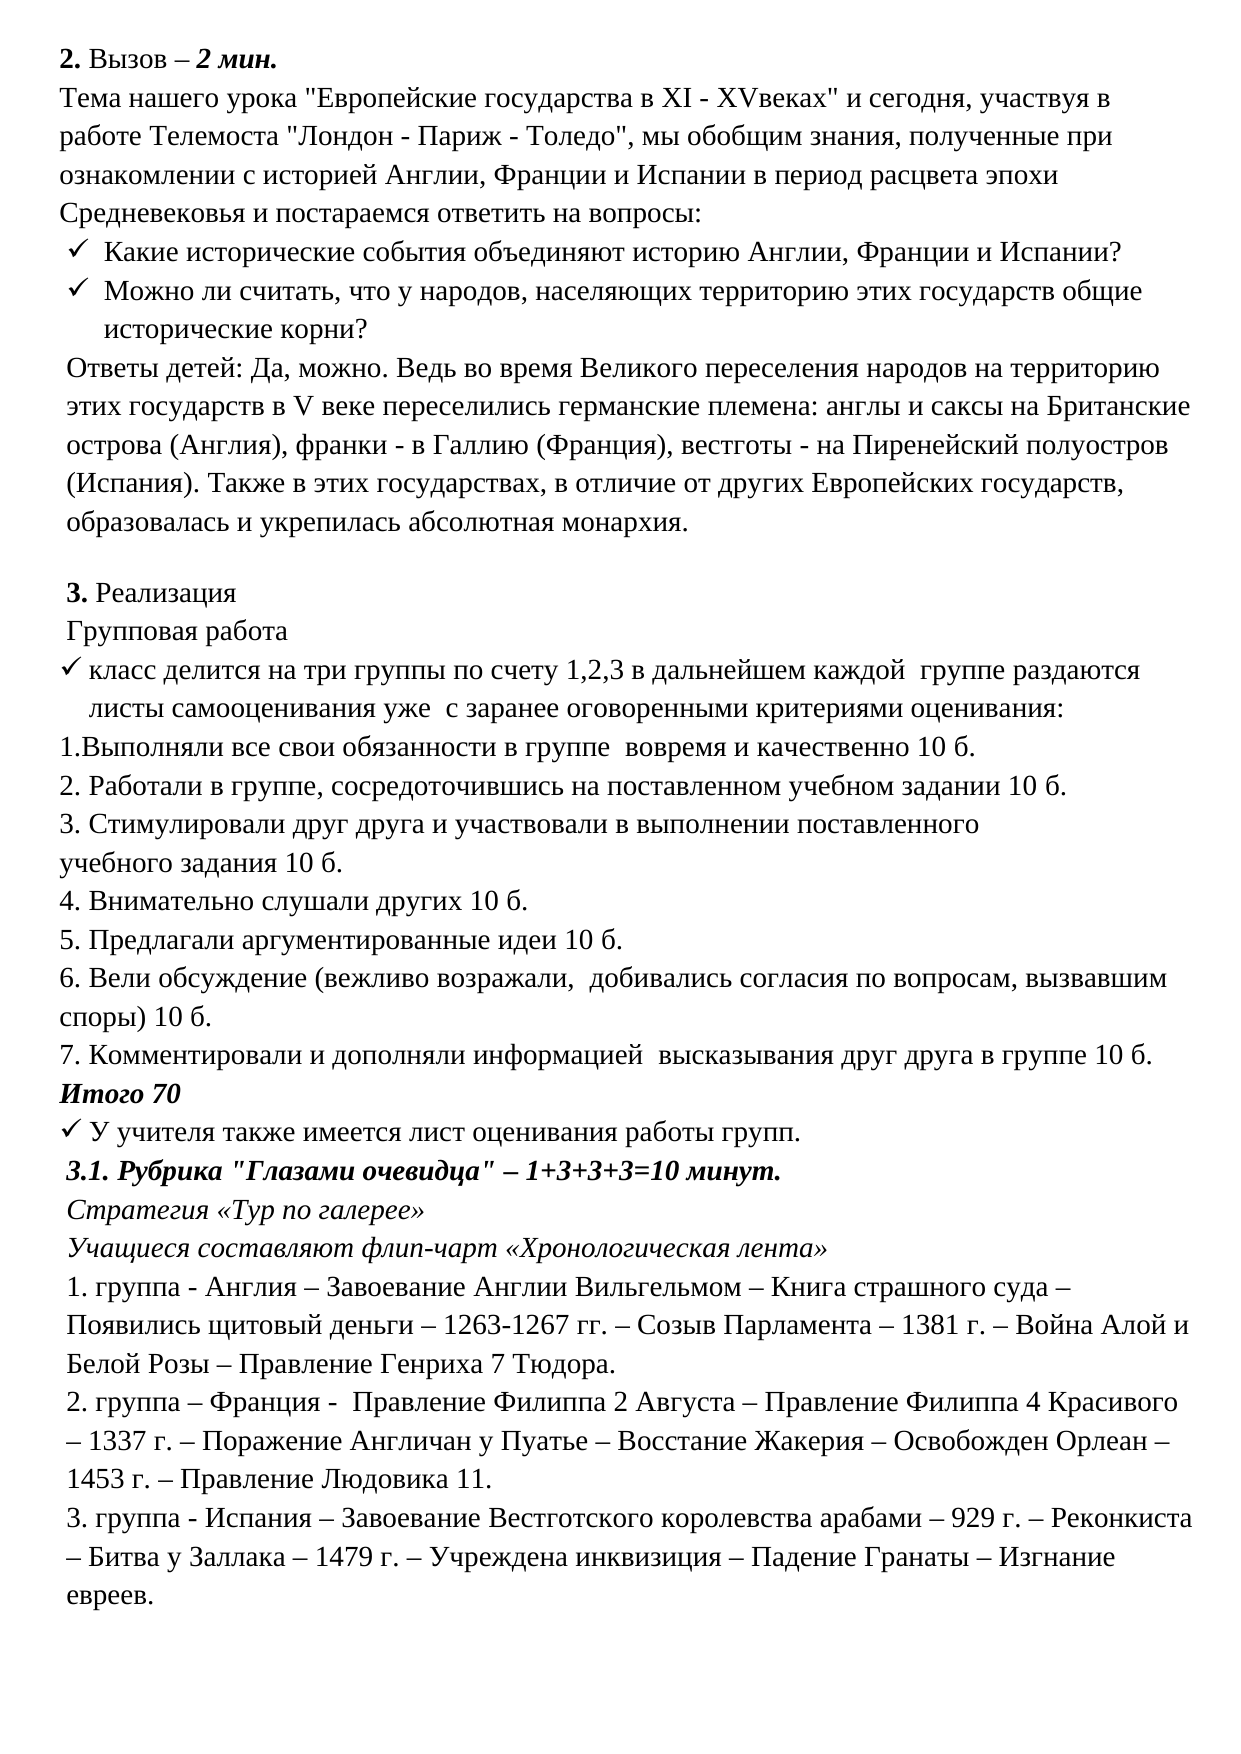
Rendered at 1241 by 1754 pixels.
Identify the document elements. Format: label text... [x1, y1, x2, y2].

text 2. Вызов – 2 мин. Тема нашего урока "Европейские государства в XI - XVвеках" и сегодня, участвуя в работе Телемоста "Лондон - Париж - Толедо", мы обобщим знания, полученные при ознакомлении с историей Англии, Франции и Испании в период расцвета эпохи Средневековья и постараемся ответить на вопросы: [59, 41, 1199, 229]
text 3.1. Рубрика "Глазами очевидца" – 1+3+3+3=10 минут. Стратегия «Тур по галерее» Учащиеся составляют флип-чарт «Хронологическая лента» 1. группа - Англия – Завоевание Англии Вильгельмом – Книга страшного суда – Появились щитовый деньги – 1263-1267 гг. – Созыв Парламента – 1381 г. – Война Алой и Белой Розы – Правление Генриха 7 Тюдора. 2. группа – Франция - Правление Филиппа 2 Августа – Правление Филиппа 4 Красивого – 1337 г. – Поражение Англичан у Пуатье – Восстание Жакерия – Освобожден Орлеан – 1453 г. – Правление Людовика 11. 3. группа - Испания – Завоевание Вестготского королевства арабами – 929 г. – Реконкиста – Битва у Заллака – 1479 г. – Учреждена инквизиция – Падение Гранаты – Изгнание евреев. [66, 1153, 1199, 1644]
text Ответы детей: Да, можно. Ведь во время Великого переселения народов на территорию этих государств в V веке переселились германские племена: англы и саксы на Британские острова (Англия), франки - в Галлию (Франция), вестготы - на Пиренейский полуостров (Испания). Также в этих государствах, в отличие от других Европейских государств, образовалась и укрепилась абсолютная монархия. [66, 350, 1199, 571]
list класс делится на три группы по счету 1,2,3 в дальнейшем каждой группе раздаются листы самооценивания уже с заранее оговоренными критериями оценивания: [59, 652, 1199, 724]
list У учителя также имеется лист оценивания работы групп. [59, 1114, 1199, 1148]
text 3. Реализация Групповая работа [66, 575, 1199, 647]
text 1.Выполняли все свои обязанности в группе вовремя и качественно 10 б. 2. Работали в группе, сосредоточившись на поставленном учебном задании 10 б. 3. Стимулировали друг друга и участвовали в выполнении поставленного учебного задания 10 б. 4. Внимательно слушали других 10 б. 5. Предлагали аргументированные идеи 10 б. 6. Вели обсуждение (вежливо возражали, добивались согласия по вопросам, вызвавшим споры) 10 б. 7. Комментировали и дополняли информацией высказывания друг друга в группе 10 б. Итого 70 [59, 729, 1199, 1109]
list Можно ли считать, что у народов, населяющих территорию этих государств общие исторические корни? [66, 273, 1199, 345]
list Какие исторические события объединяют историю Англии, Франции и Испании? [66, 234, 1199, 268]
